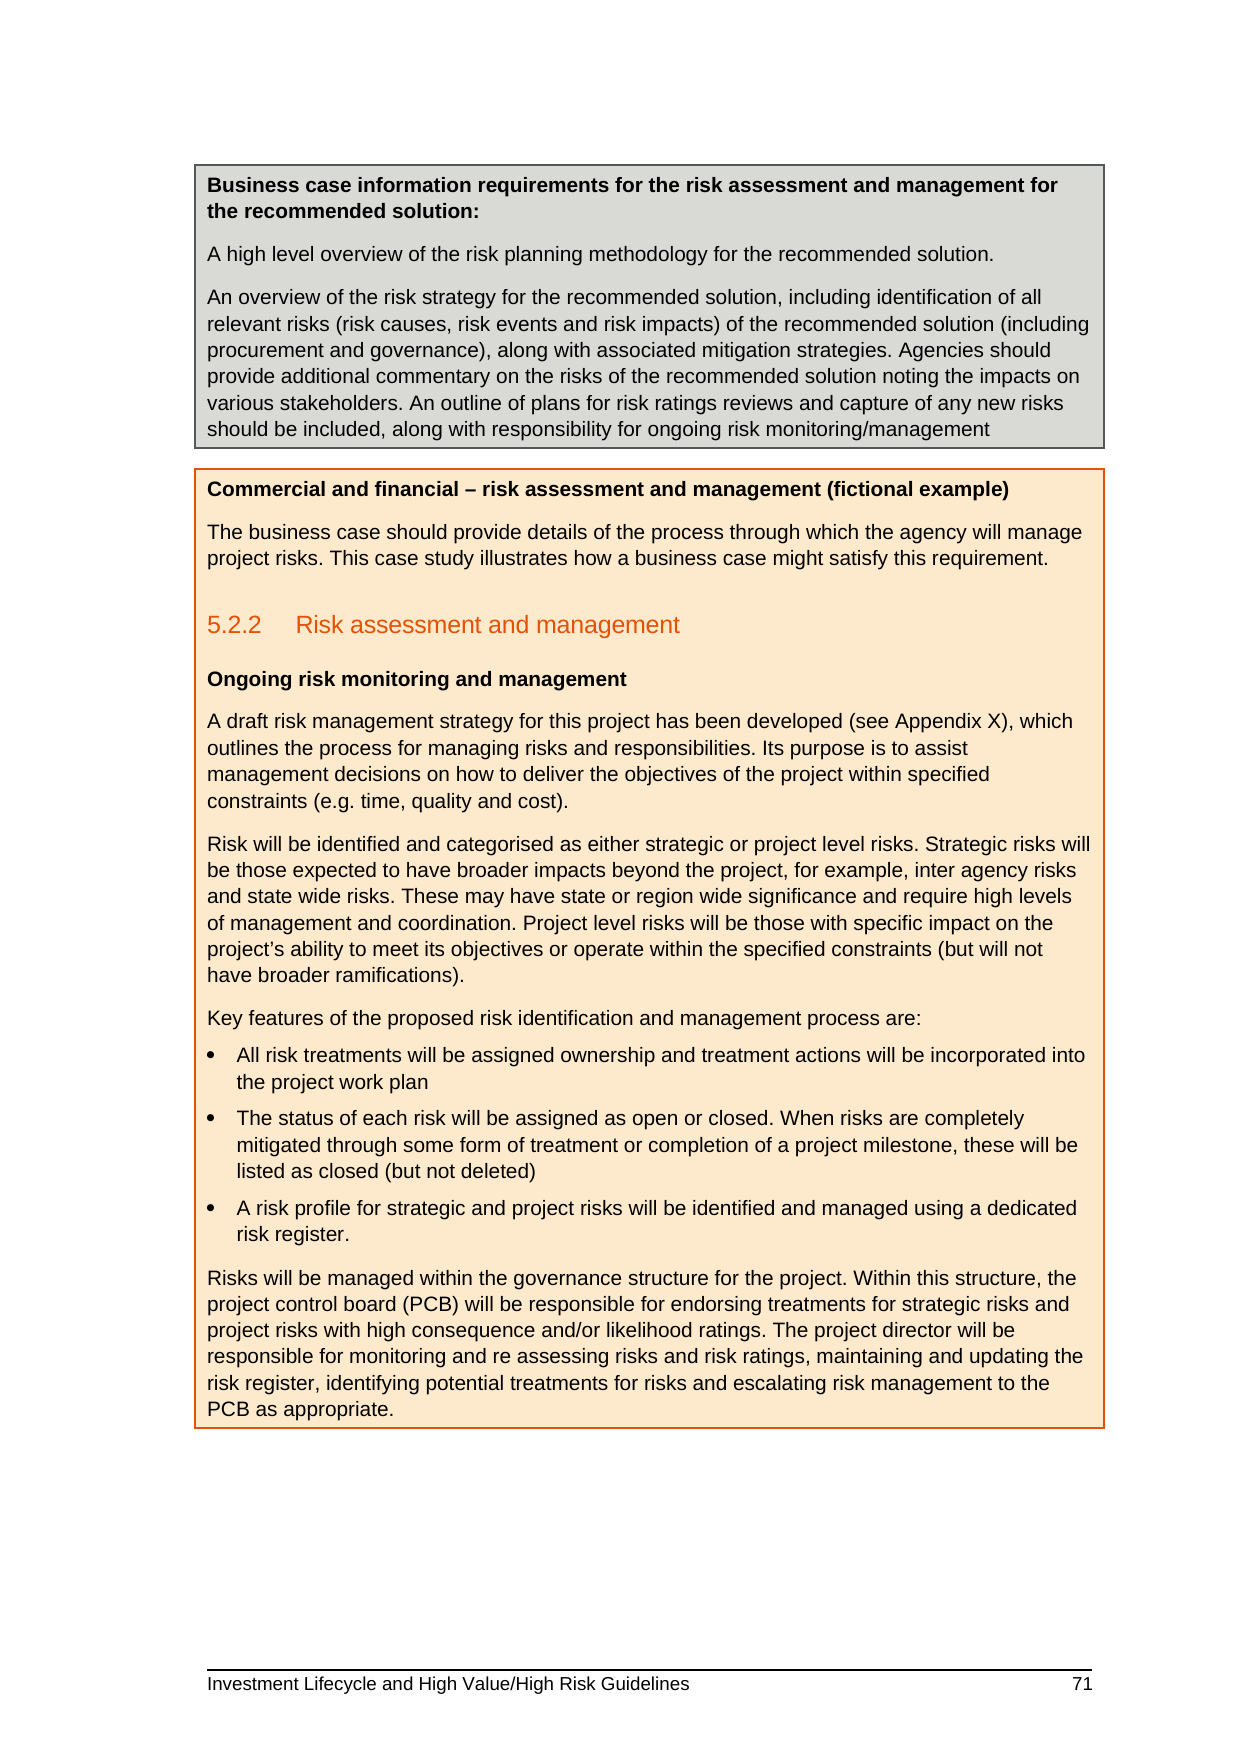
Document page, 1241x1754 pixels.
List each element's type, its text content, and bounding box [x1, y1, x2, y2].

text A risk profile for strategic and project risks will be identified and managed using a dedicated risk register. [196, 1187, 1103, 1246]
text A draft risk management strategy for this project has been developed (see Appendix X), which outlines the process for managing risks and responsibilities. Its purpose is to assist management decisions on how to deliver the objectives of the project within specified constraints (e.g. time, quality and cost). [196, 701, 1103, 812]
text Risks will be managed within the governance structure for the project. Within this structure, the project control board (PCB) will be responsible for endorsing treatments for strategic risks and project risks with high consequence and/or likelihood ratings. The project director will be responsible for monitoring and re assessing risks and risk ratings, maintaining and updating the risk register, identifying potential treatments for risks and escalating risk management to the PCB as appropriate. [196, 1257, 1103, 1427]
text Risk will be identified and categorised as either strategic or project level risks. Strategic risks will be those expected to have broader impacts beyond the project, for example, inter agency risks and state wide risks. These may have state or region wide significance and require high levels of management and coordination. Project level risks will be those with specific impact on the project’s ability to meet its objectives or operate within the specified constraints (but will not have broader ramifications). [196, 823, 1103, 987]
subtitle Risk assessment and management [196, 601, 1103, 638]
text A high level overview of the risk planning methodology for the recommended solution. [196, 234, 1103, 266]
text All risk treatments will be assigned ownership and treatment actions will be incorporated into the project work plan [196, 1035, 1103, 1093]
text The status of each risk will be assigned as open or closed. When risks are completely mitigated through some form of treatment or completion of a project milestone, these will be listed as closed (but not deleted) [196, 1098, 1103, 1183]
text Key features of the proposed risk identification and management process are: [196, 998, 1103, 1030]
subtitle Business case information requirements for the risk assessment and management for the recommended solution: [196, 166, 1103, 223]
subtitle Commercial and financial – risk assessment and management (fictional example) [196, 470, 1103, 501]
text An overview of the risk strategy for the recommended solution, including identification of all relevant risks (risk causes, risk events and risk impacts) of the recommended solution (including procurement and governance), along with associated mitigation strategies. Agencies should provide additional commentary on the risks of the recommended solution noting the impacts on various stakeholders. An outline of plans for risk ratings reviews and capture of any new risks should be included, along with responsibility for ongoing risk monitoring/management [196, 277, 1103, 447]
text The business case should provide details of the process through which the agency will manage project risks. This case study illustrates how a business case might satisfy this requirement. [196, 511, 1103, 570]
subtitle Ongoing risk monitoring and management [196, 658, 1103, 690]
